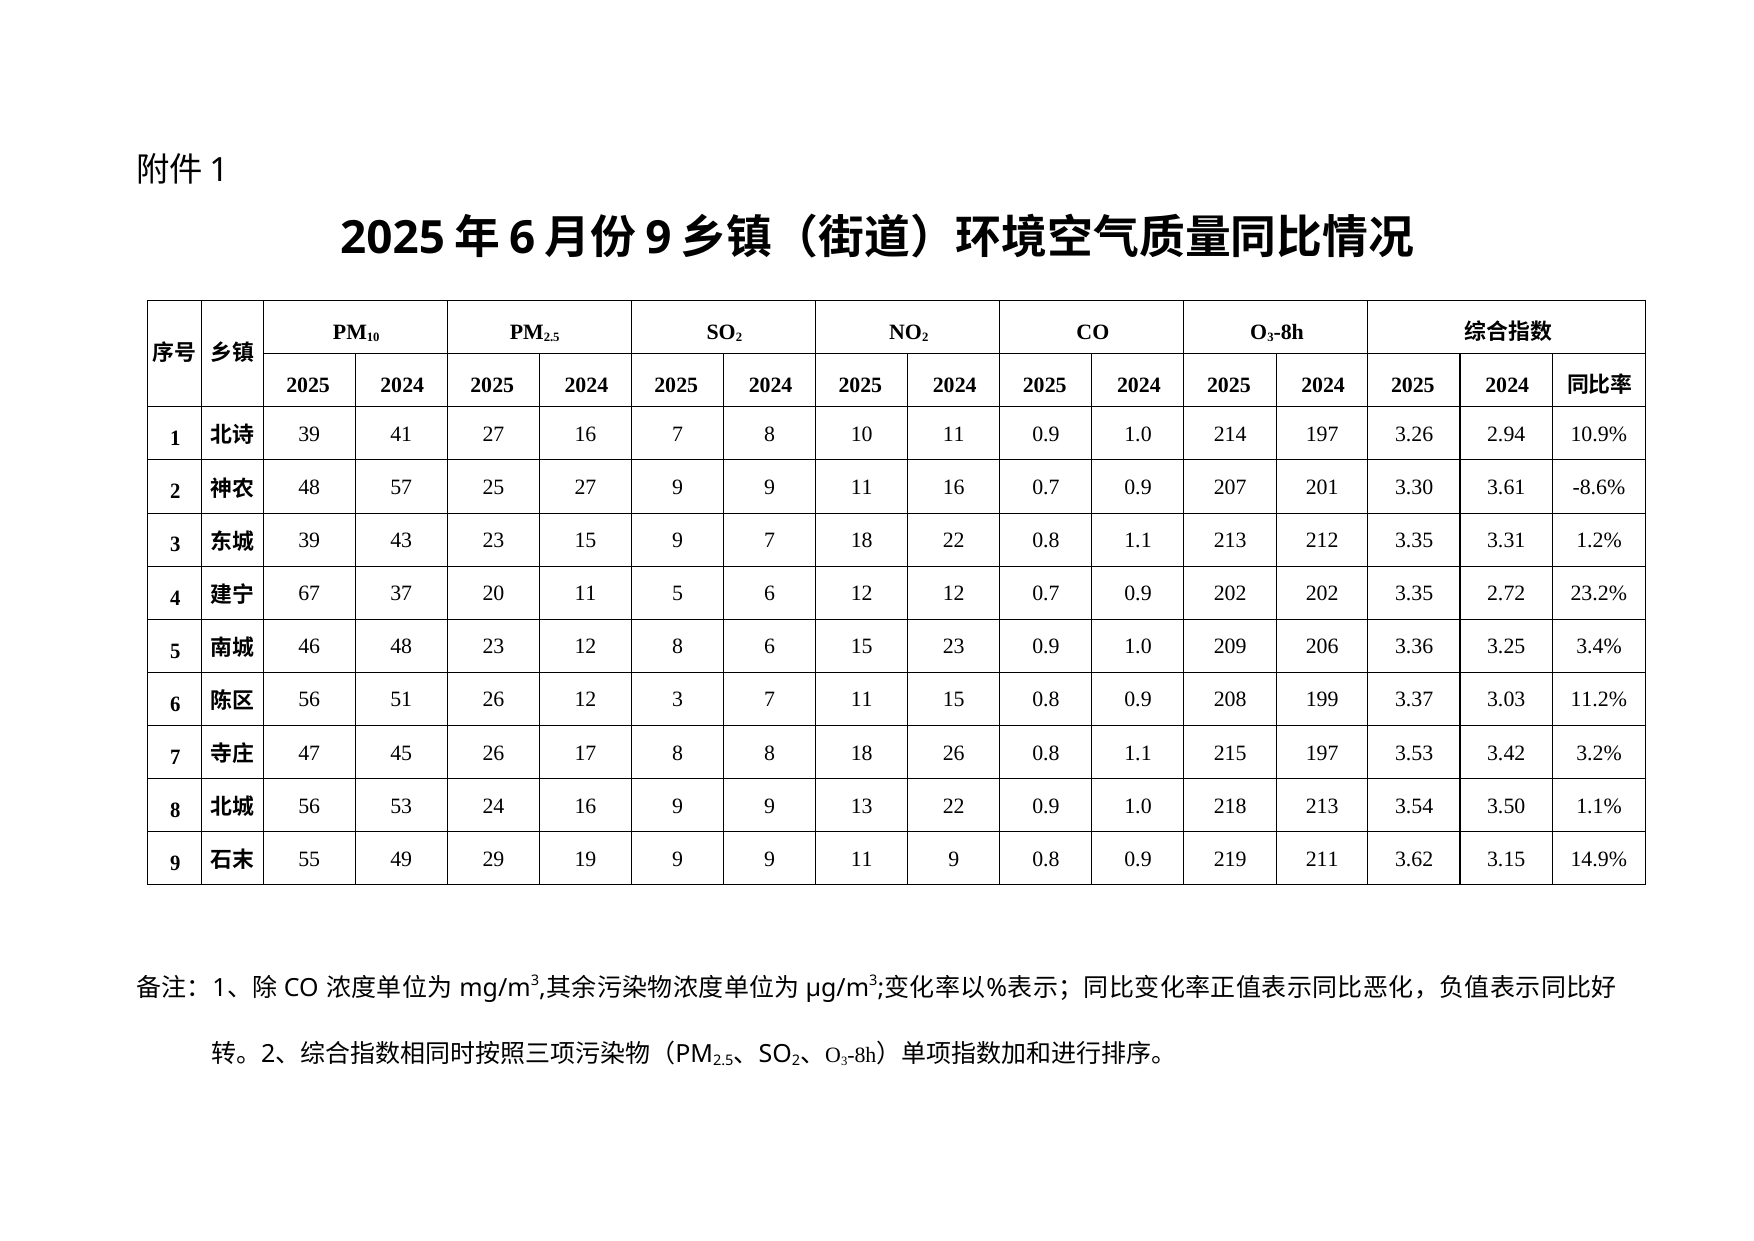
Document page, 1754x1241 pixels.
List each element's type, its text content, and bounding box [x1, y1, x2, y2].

table_cell 陈区 [202, 673, 263, 725]
table_cell 0.8 [1000, 673, 1091, 725]
table_cell 3.25 [1461, 620, 1552, 672]
table_cell 东城 [202, 514, 263, 566]
table_cell 23 [448, 514, 539, 566]
table_cell 0.9 [1000, 407, 1091, 459]
table_cell 南城 [202, 620, 263, 672]
table_cell 1.1 [1092, 726, 1183, 778]
table_cell 建宁 [202, 567, 263, 619]
table_cell 3.35 [1368, 514, 1459, 566]
table_cell 3.53 [1368, 726, 1459, 778]
table_cell 46 [264, 620, 355, 672]
table_cell 7 [724, 514, 815, 566]
table_cell 26 [448, 673, 539, 725]
table_cell 202 [1277, 567, 1367, 619]
table_cell 11 [816, 673, 907, 725]
table_cell 11.2% [1553, 673, 1645, 725]
table_cell 3.15 [1461, 832, 1552, 884]
text 备注：1、除 CO 浓度单位为 mg/m3,其余污染物浓度单位为μg/m3;变化率以%表示；同比变化率正值表示同比恶化，负值表示同比好转。2、综合指数相同时按照三项污染物（PM2.5、SO2、O3-8h）单项指数加和进行排序。 [136, 952, 1618, 1085]
table_cell 201 [1277, 460, 1367, 512]
table_cell 207 [1184, 460, 1276, 512]
table_cell 2025 [1000, 354, 1091, 406]
table_cell 3.03 [1461, 673, 1552, 725]
table_cell 1.1% [1553, 779, 1645, 831]
table_cell 11 [816, 832, 907, 884]
table_cell 51 [356, 673, 447, 725]
table_cell 55 [264, 832, 355, 884]
table_cell 26 [448, 726, 539, 778]
table_cell 12 [908, 567, 999, 619]
table_header NO2 [816, 301, 999, 353]
table_cell 9 [148, 832, 201, 884]
table_cell 15 [540, 514, 631, 566]
table_cell 7 [148, 726, 201, 778]
table_cell 208 [1184, 673, 1276, 725]
table_cell 41 [356, 407, 447, 459]
table_cell 0.9 [1000, 620, 1091, 672]
table_cell 9 [724, 832, 815, 884]
table_cell 寺庄 [202, 726, 263, 778]
table_cell 39 [264, 407, 355, 459]
table_cell 49 [356, 832, 447, 884]
table_cell 0.7 [1000, 460, 1091, 512]
table_cell 214 [1184, 407, 1276, 459]
table_cell 0.9 [1092, 673, 1183, 725]
table_cell 12 [816, 567, 907, 619]
table_cell 6 [724, 567, 815, 619]
table_cell 3 [632, 673, 723, 725]
table_cell 212 [1277, 514, 1367, 566]
table_header PM10 [264, 301, 447, 353]
table_cell 3.61 [1461, 460, 1552, 512]
table_cell 3.37 [1368, 673, 1459, 725]
table_cell 2025 [1184, 354, 1276, 406]
table_cell 8 [724, 726, 815, 778]
table_cell 14.9% [1553, 832, 1645, 884]
table_cell 213 [1277, 779, 1367, 831]
table_cell 2 [148, 460, 201, 512]
table_cell 3 [148, 514, 201, 566]
table_cell 1.0 [1092, 779, 1183, 831]
table_cell 9 [724, 779, 815, 831]
table_cell 4 [148, 567, 201, 619]
table_cell 8 [632, 620, 723, 672]
table_cell 3.2% [1553, 726, 1645, 778]
table_header O3-8h [1184, 301, 1367, 353]
table_cell 17 [540, 726, 631, 778]
table_cell 2025 [264, 354, 355, 406]
table_cell 1.0 [1092, 620, 1183, 672]
table_cell 197 [1277, 407, 1367, 459]
table_cell 2025 [1368, 354, 1459, 406]
table_cell 2024 [1092, 354, 1183, 406]
table_cell 12 [540, 620, 631, 672]
table_cell 56 [264, 673, 355, 725]
table_cell 0.8 [1000, 726, 1091, 778]
table_cell 3.35 [1368, 567, 1459, 619]
table_cell 67 [264, 567, 355, 619]
table_cell 7 [724, 673, 815, 725]
table_cell 43 [356, 514, 447, 566]
table_cell 5 [632, 567, 723, 619]
table_cell 3.36 [1368, 620, 1459, 672]
table_cell 0.9 [1092, 832, 1183, 884]
table_header 综合指数 [1368, 301, 1645, 353]
table_cell 57 [356, 460, 447, 512]
table_cell 9 [724, 460, 815, 512]
table_cell 27 [540, 460, 631, 512]
table_header 序号 [148, 301, 201, 406]
table_cell 22 [908, 779, 999, 831]
table_cell 47 [264, 726, 355, 778]
table_cell 0.9 [1092, 567, 1183, 619]
table_cell 同比率 [1553, 354, 1645, 406]
table_cell 0.8 [1000, 514, 1091, 566]
table_cell 北诗 [202, 407, 263, 459]
table_cell 211 [1277, 832, 1367, 884]
table_cell 3.62 [1368, 832, 1459, 884]
table_cell 1.1 [1092, 514, 1183, 566]
table_cell 215 [1184, 726, 1276, 778]
table_cell 23.2% [1553, 567, 1645, 619]
table_cell 7 [632, 407, 723, 459]
table_cell 9 [632, 460, 723, 512]
table_header SO2 [632, 301, 815, 353]
text 2025年6月份9乡镇（街道）环境空气质量同比情况 [136, 200, 1618, 267]
table_cell 11 [540, 567, 631, 619]
table_cell 25 [448, 460, 539, 512]
table_cell 197 [1277, 726, 1367, 778]
table_cell 6 [148, 673, 201, 725]
table_cell 37 [356, 567, 447, 619]
table_cell 3.26 [1368, 407, 1459, 459]
table_cell 16 [540, 407, 631, 459]
table_cell 0.9 [1000, 779, 1091, 831]
table_cell 2025 [816, 354, 907, 406]
table_cell 23 [448, 620, 539, 672]
text 附件1 [136, 133, 1618, 200]
table_cell 3.42 [1461, 726, 1552, 778]
table_cell 18 [816, 514, 907, 566]
table_cell 2025 [632, 354, 723, 406]
table_cell 39 [264, 514, 355, 566]
table_cell 3.54 [1368, 779, 1459, 831]
table_cell 11 [908, 407, 999, 459]
table_cell 神农 [202, 460, 263, 512]
table_cell 0.7 [1000, 567, 1091, 619]
table_cell 11 [816, 460, 907, 512]
table_cell 209 [1184, 620, 1276, 672]
table_cell 26 [908, 726, 999, 778]
table_cell 2024 [540, 354, 631, 406]
table_cell 2024 [356, 354, 447, 406]
table_cell 9 [908, 832, 999, 884]
table_cell 12 [540, 673, 631, 725]
table_cell 3.31 [1461, 514, 1552, 566]
table_header CO [1000, 301, 1183, 353]
table_cell 202 [1184, 567, 1276, 619]
table_cell 北城 [202, 779, 263, 831]
table_cell 2024 [908, 354, 999, 406]
table_cell 13 [816, 779, 907, 831]
table_cell 22 [908, 514, 999, 566]
table_cell 5 [148, 620, 201, 672]
table_cell 3.30 [1368, 460, 1459, 512]
table_cell 23 [908, 620, 999, 672]
table_cell 1.2% [1553, 514, 1645, 566]
table_cell 0.9 [1092, 460, 1183, 512]
table_cell 10.9% [1553, 407, 1645, 459]
table_cell 16 [908, 460, 999, 512]
table_cell 27 [448, 407, 539, 459]
table_cell 15 [908, 673, 999, 725]
table_cell 3.4% [1553, 620, 1645, 672]
table_cell 3.50 [1461, 779, 1552, 831]
table_cell 1.0 [1092, 407, 1183, 459]
table_cell 56 [264, 779, 355, 831]
table_cell 15 [816, 620, 907, 672]
table_cell 24 [448, 779, 539, 831]
table_cell -8.6% [1553, 460, 1645, 512]
table_cell 18 [816, 726, 907, 778]
table_cell 8 [148, 779, 201, 831]
table_cell 2024 [724, 354, 815, 406]
table_cell 9 [632, 779, 723, 831]
table_cell 53 [356, 779, 447, 831]
table_cell 199 [1277, 673, 1367, 725]
table_cell 206 [1277, 620, 1367, 672]
table_cell 9 [632, 832, 723, 884]
table_cell 48 [264, 460, 355, 512]
table_cell 29 [448, 832, 539, 884]
table_cell 10 [816, 407, 907, 459]
table_cell 8 [632, 726, 723, 778]
table_header PM2.5 [448, 301, 631, 353]
table_cell 45 [356, 726, 447, 778]
table_cell 9 [632, 514, 723, 566]
table_cell 8 [724, 407, 815, 459]
table_cell 219 [1184, 832, 1276, 884]
table_cell 0.8 [1000, 832, 1091, 884]
table_cell 48 [356, 620, 447, 672]
table_cell 2024 [1461, 354, 1552, 406]
table_cell 1 [148, 407, 201, 459]
table_cell 213 [1184, 514, 1276, 566]
table_header 乡镇 [202, 301, 263, 406]
table_cell 2.94 [1461, 407, 1552, 459]
table_cell 218 [1184, 779, 1276, 831]
table_cell 2025 [448, 354, 539, 406]
table_cell 19 [540, 832, 631, 884]
table_cell 20 [448, 567, 539, 619]
table_cell 2024 [1277, 354, 1367, 406]
table_cell 石末 [202, 832, 263, 884]
table_cell 16 [540, 779, 631, 831]
table_cell 2.72 [1461, 567, 1552, 619]
table_cell 6 [724, 620, 815, 672]
